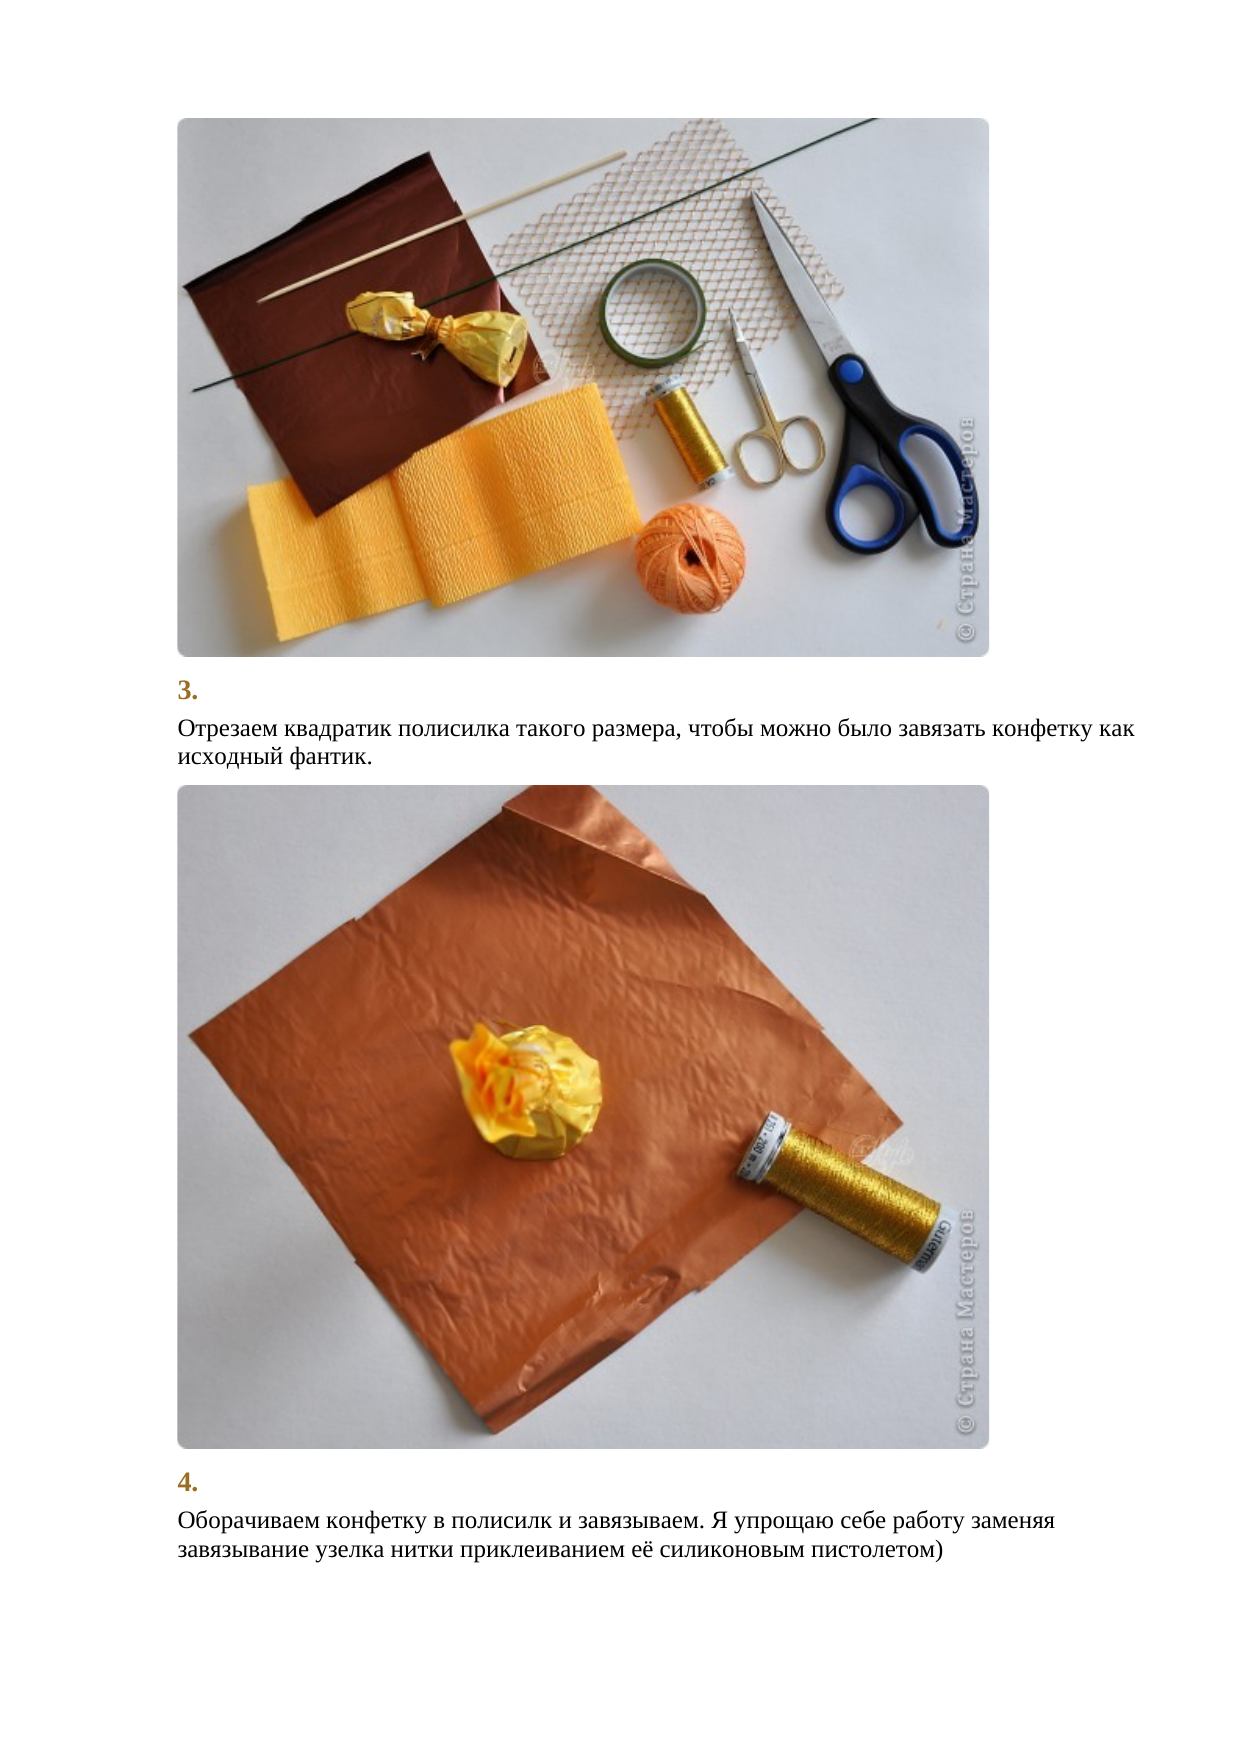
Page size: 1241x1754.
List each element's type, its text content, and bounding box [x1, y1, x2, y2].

picture [177, 785, 990, 1449]
text 4. [177, 1465, 1152, 1498]
text 3. [177, 673, 1152, 705]
text Оборачиваем конфетку в полисилк и завязываем. Я упрощаю себе работу заменяя завязывание узелка нитки приклеиванием её силиконовым пистолетом) [177, 1505, 1152, 1563]
picture [177, 118, 990, 657]
text Отрезаем квадратик полисилка такого размера, чтобы можно было завязать конфетку как исходный фантик. [177, 713, 1152, 770]
